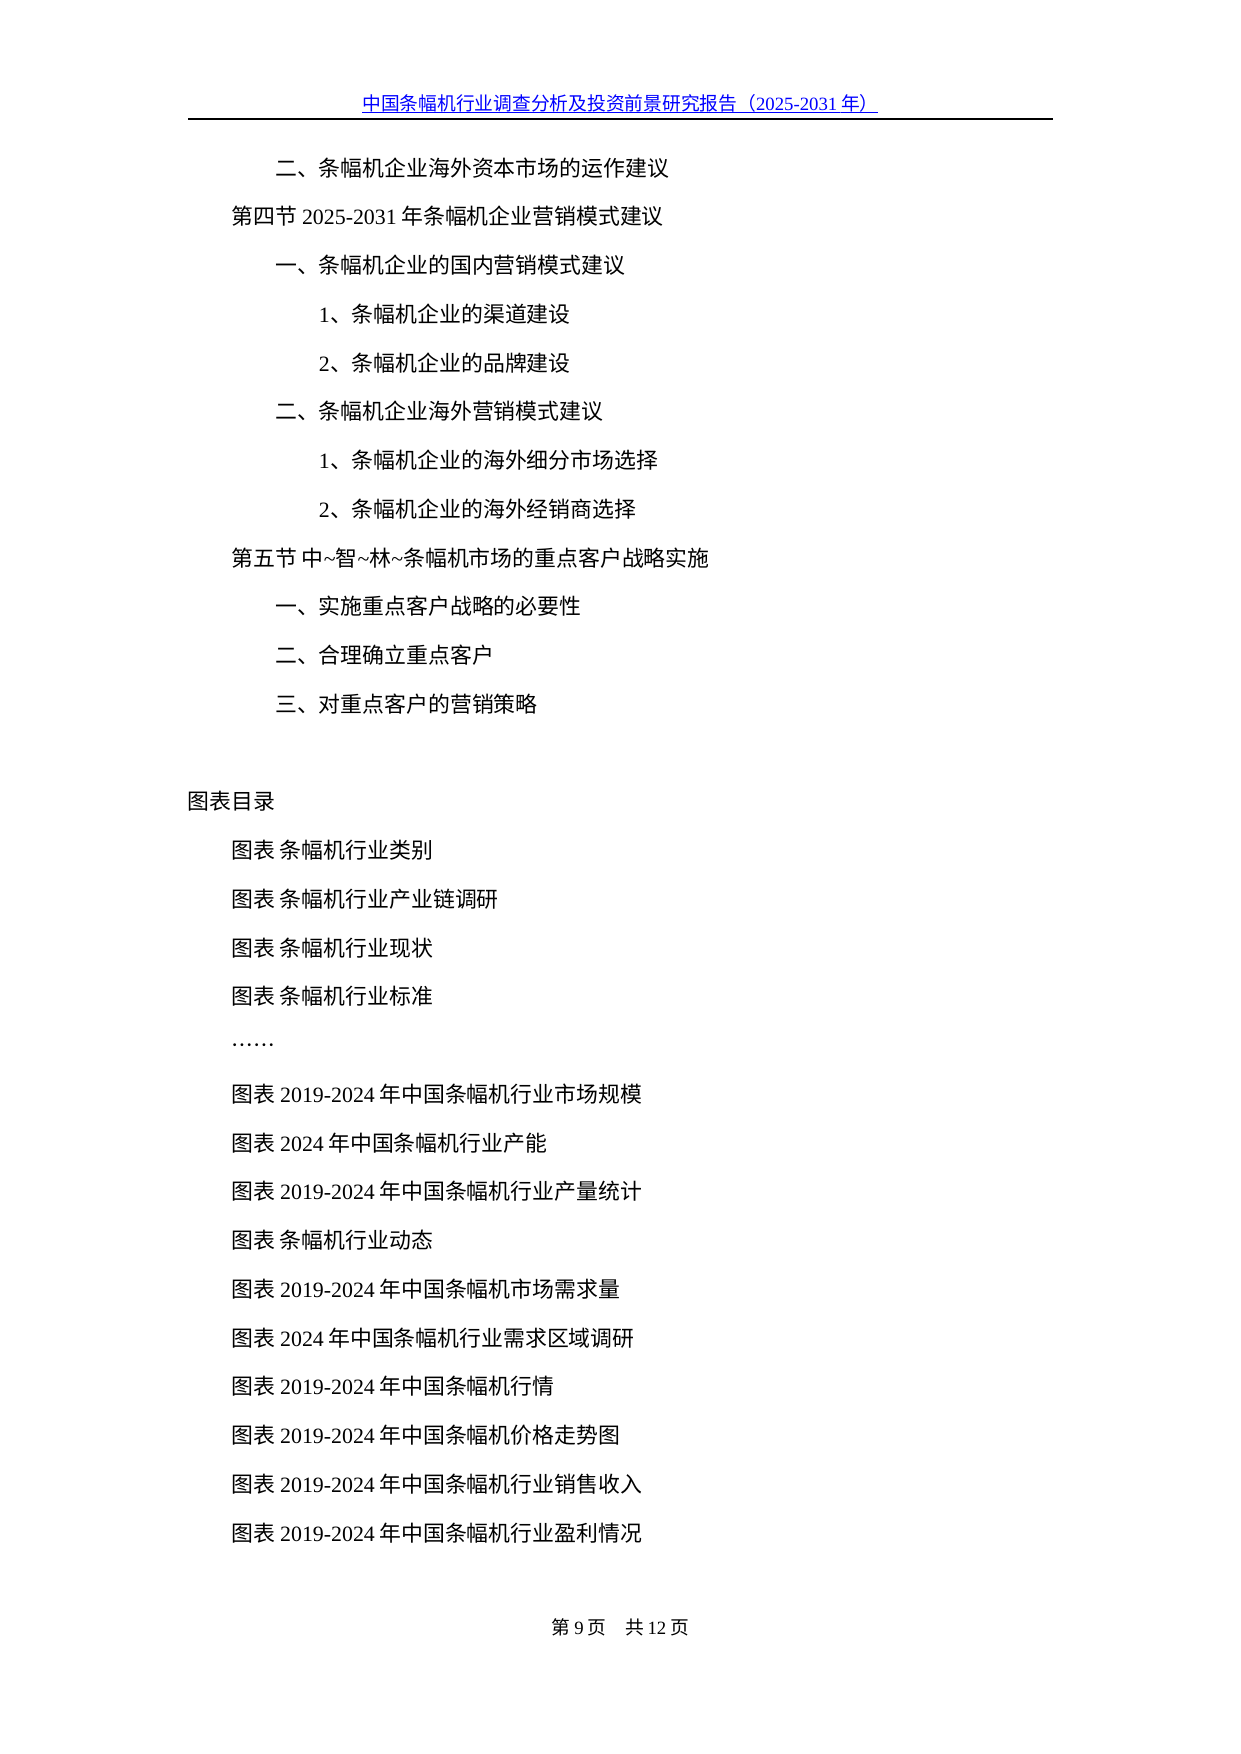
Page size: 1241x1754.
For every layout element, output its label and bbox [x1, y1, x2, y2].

text [187, 150, 1053, 1548]
